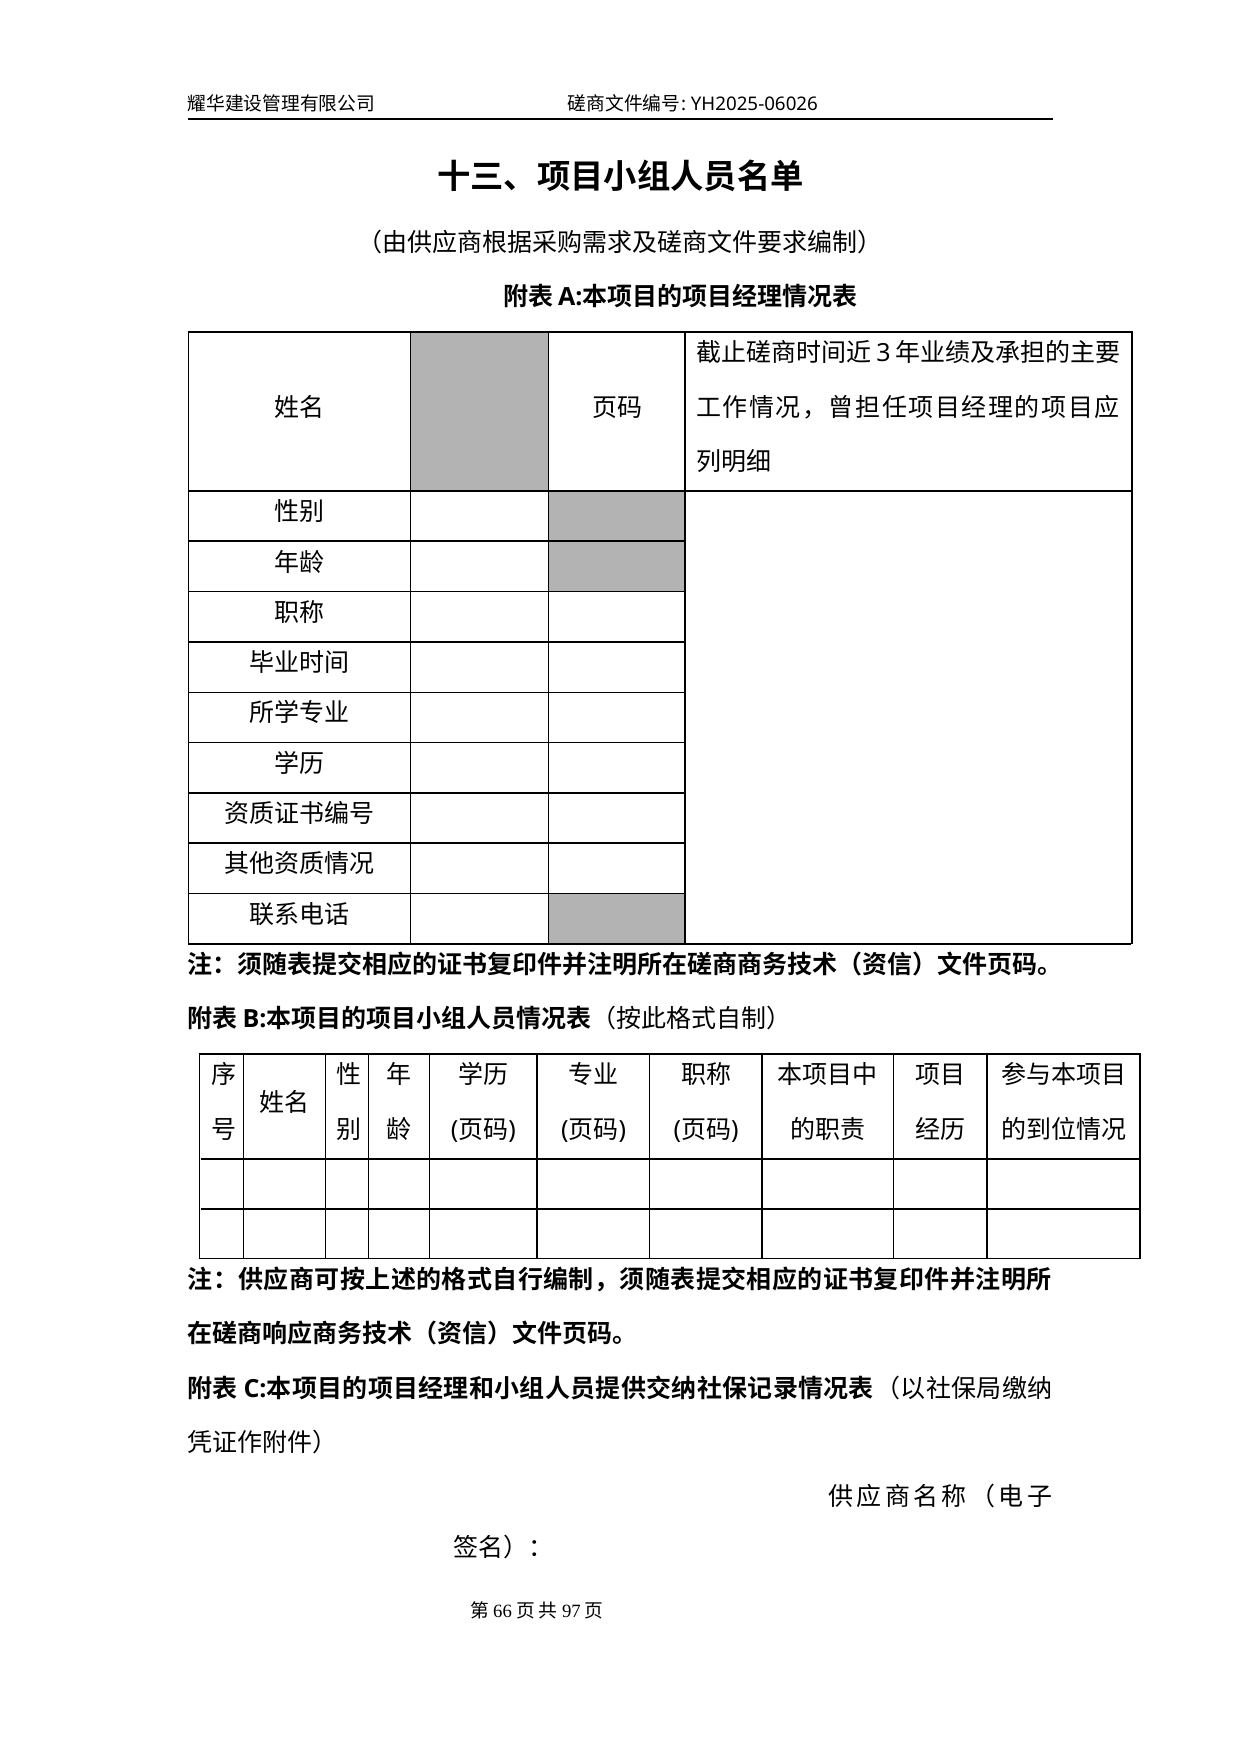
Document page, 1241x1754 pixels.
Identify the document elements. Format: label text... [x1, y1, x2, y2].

table_cell [411, 743, 548, 792]
table_cell [411, 592, 548, 641]
table_cell [549, 894, 684, 943]
table_header 页码 [549, 333, 684, 490]
table_cell [411, 542, 548, 591]
table_header 截止磋商时间近3年业绩及承担的主要工作情况，曾担任项目经理的项目应列明细 [686, 333, 1131, 490]
table_header 性别 [326, 1055, 368, 1158]
text 附表A:本项目的项目经理情况表 [453, 277, 1053, 313]
table_cell 职称 [189, 592, 410, 641]
table_cell [430, 1210, 536, 1258]
table_cell 资质证书编号 [189, 794, 410, 842]
table_cell 所学专业 [189, 693, 410, 742]
table_cell 毕业时间 [189, 643, 410, 691]
table_cell [650, 1210, 761, 1258]
table_cell [411, 794, 548, 842]
table_cell [549, 542, 684, 591]
text 注：须随表提交相应的证书复印件并注明所在磋商商务技术（资信）文件页码。 [187, 944, 1053, 981]
text 供应商名称（电子签名）： [453, 1477, 1053, 1564]
table_cell [430, 1160, 536, 1208]
text 十三、项目小组人员名单 [187, 150, 1053, 198]
table_cell [549, 693, 684, 742]
table_cell [538, 1160, 649, 1208]
table_cell [411, 894, 548, 943]
table_cell [988, 1160, 1139, 1208]
table_cell 年龄 [189, 542, 410, 591]
table_header 序号 [200, 1055, 243, 1158]
text 注：供应商可按上述的格式自行编制，须随表提交相应的证书复印件并注明所在磋商响应商务技术（资信）文件页码。 [187, 1259, 1053, 1350]
table_cell 其他资质情况 [189, 844, 410, 893]
table_cell [549, 844, 684, 893]
table_header 学历 (页码) [430, 1055, 536, 1158]
table_header 职称 (页码) [650, 1055, 761, 1158]
table_cell [650, 1160, 761, 1208]
text 附表C:本项目的项目经理和小组人员提供交纳社保记录情况表（以社保局缴纳凭证作附件） [187, 1368, 1053, 1459]
table_header 姓名 [244, 1055, 325, 1158]
table_cell [549, 492, 684, 540]
table_cell 学历 [189, 743, 410, 792]
table_cell [411, 693, 548, 742]
table_cell [411, 844, 548, 893]
table_header 姓名 [189, 333, 410, 490]
text （由供应商根据采购需求及磋商文件要求编制） [187, 222, 1053, 258]
table_cell [411, 643, 548, 691]
table_cell [988, 1210, 1139, 1258]
table_cell 联系电话 [189, 894, 410, 943]
text 附表B:本项目的项目小组人员情况表（按此格式自制） [187, 999, 1053, 1035]
table_cell [326, 1160, 368, 1208]
table_cell [763, 1160, 893, 1208]
table_header 本项目中的职责 [763, 1055, 893, 1158]
table_header 专业 (页码) [538, 1055, 649, 1158]
table_cell 性别 [189, 492, 410, 540]
table_cell [538, 1210, 649, 1258]
table_cell [200, 1159, 243, 1208]
table_cell [894, 1210, 986, 1258]
table_header 参与本项目的到位情况 [988, 1055, 1139, 1158]
table_cell [549, 743, 684, 792]
table_cell [244, 1210, 325, 1258]
table_cell [244, 1160, 325, 1208]
table_cell [369, 1160, 429, 1208]
table_header 年龄 [369, 1055, 429, 1158]
table_cell [763, 1210, 893, 1258]
table_cell [549, 592, 684, 641]
table_cell [411, 492, 548, 540]
table_cell [369, 1210, 429, 1258]
table_cell [326, 1210, 368, 1258]
table_cell [200, 1209, 243, 1258]
table_cell [549, 643, 684, 691]
table_cell [686, 492, 1131, 943]
table_header [411, 333, 548, 490]
table_cell [549, 794, 684, 842]
table_cell [894, 1160, 986, 1208]
table_header 项目经历 [894, 1055, 986, 1158]
